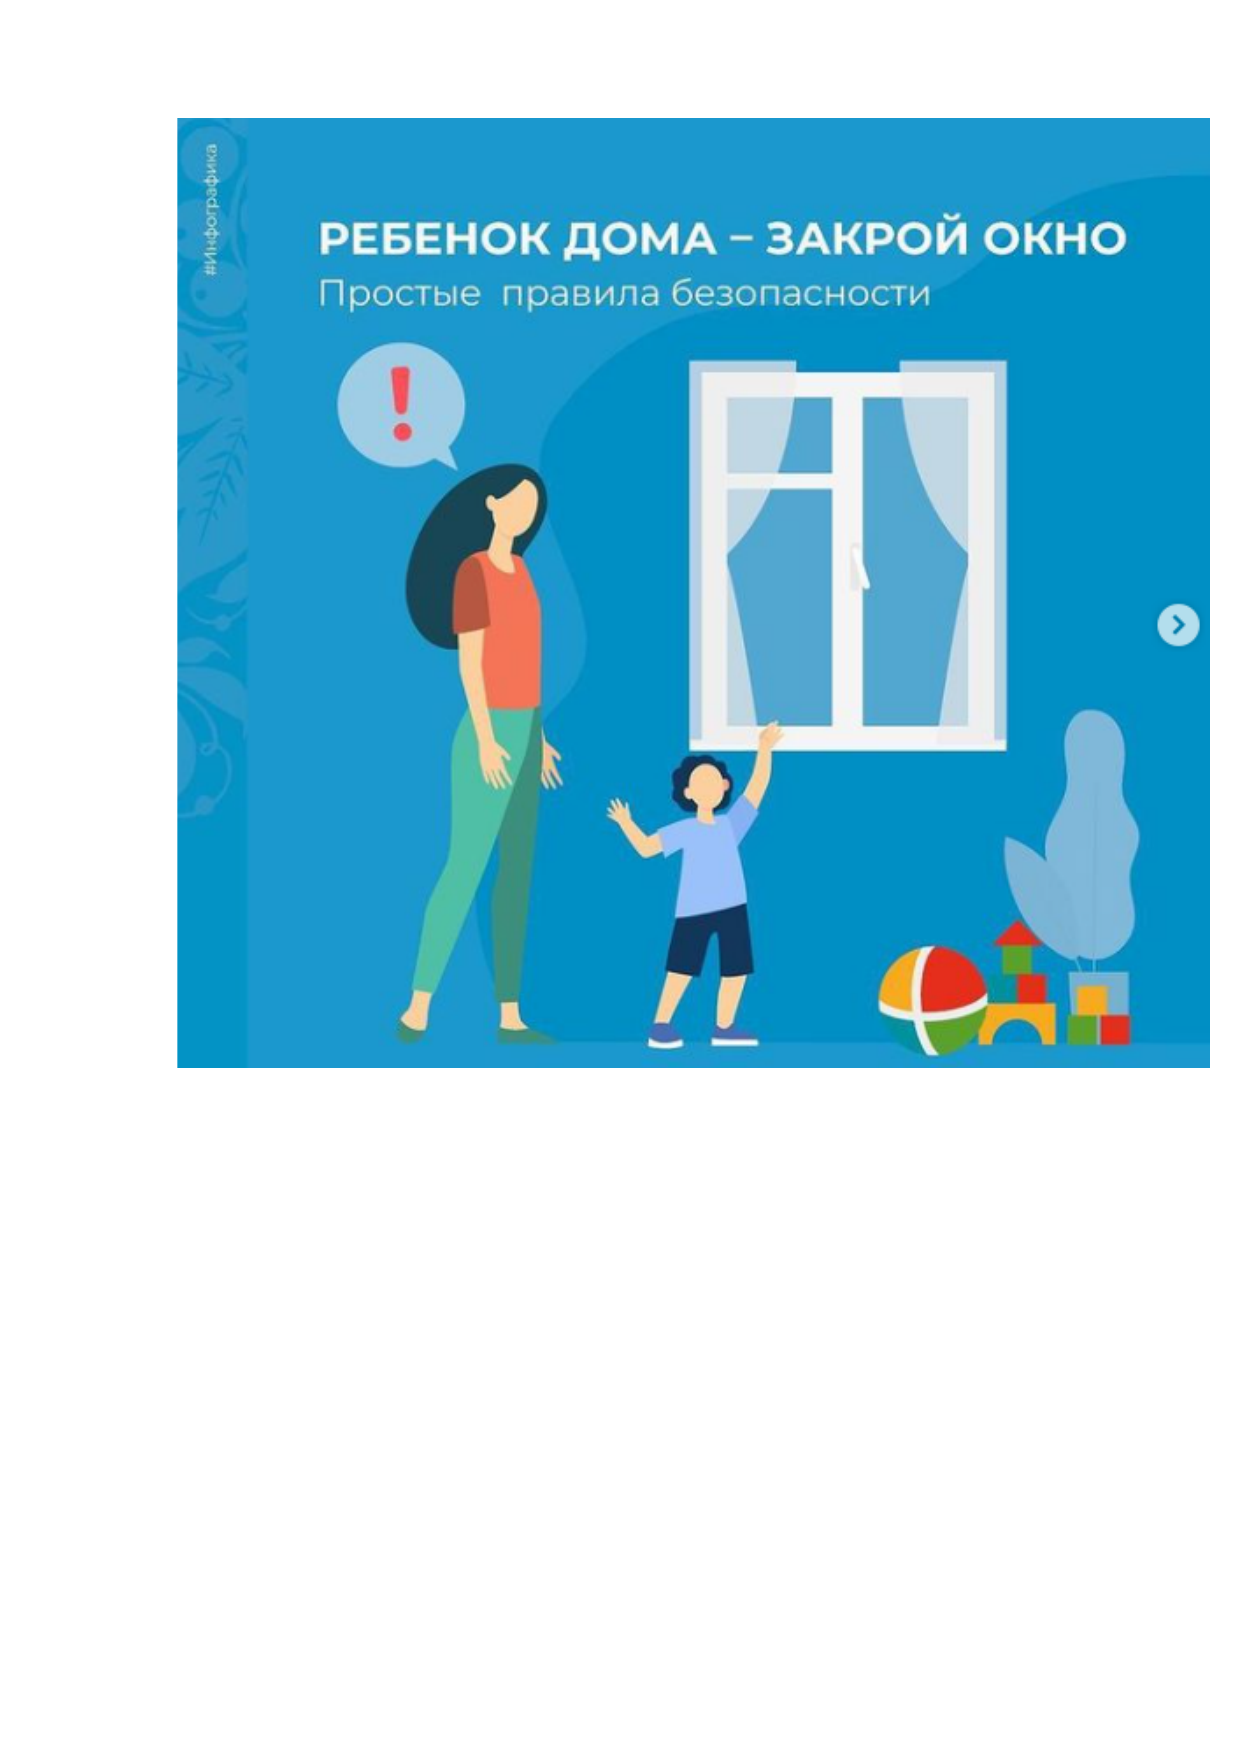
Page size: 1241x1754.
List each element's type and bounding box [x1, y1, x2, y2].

picture [1158, 604, 1199, 646]
picture [177, 687, 232, 818]
picture [177, 263, 181, 273]
picture [177, 118, 1210, 1068]
